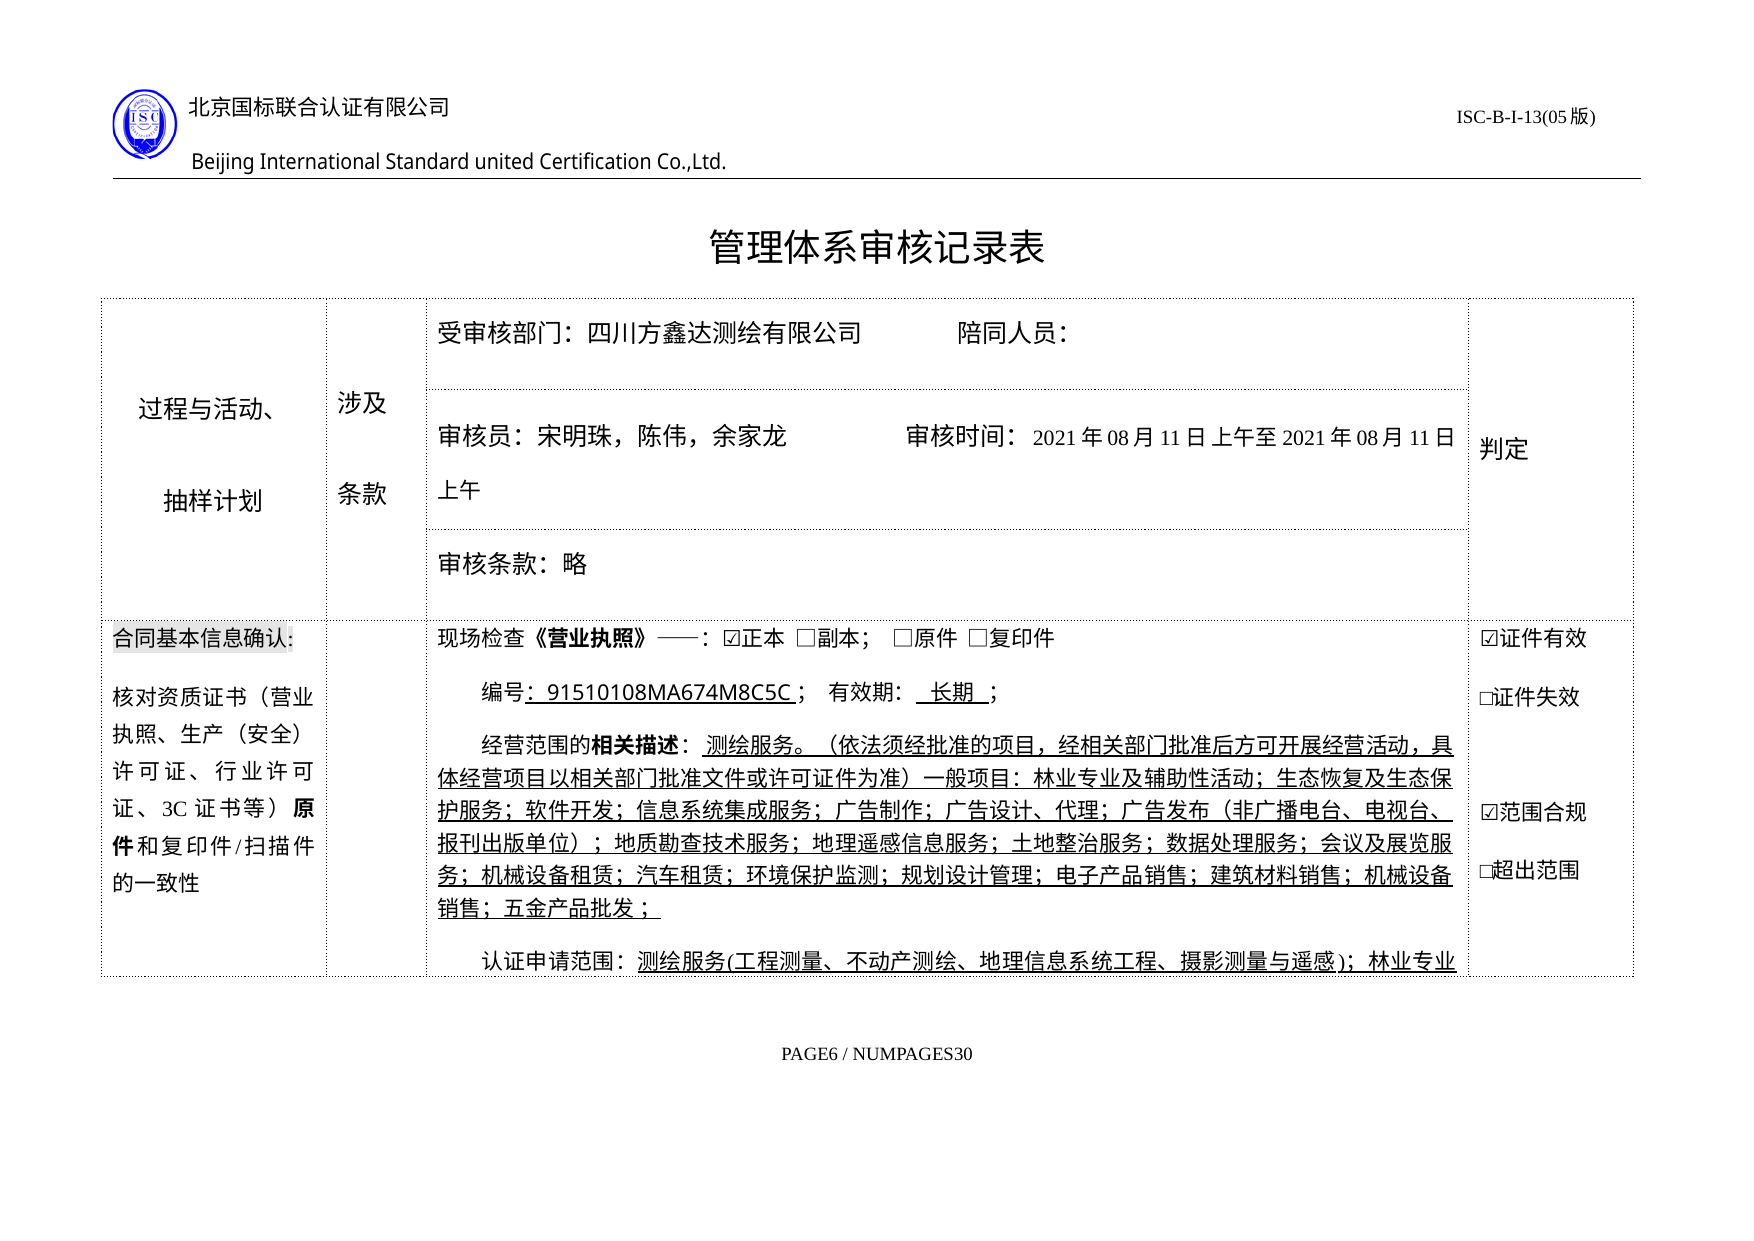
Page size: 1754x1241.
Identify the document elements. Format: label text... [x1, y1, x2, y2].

text 管理体系审核记录表 [112, 212, 1641, 277]
table_header 涉及 条款 [326, 298, 426, 620]
table_cell 合同基本信息确认: 核对资质证书（营业执照、生产（安全）许可证、行业许可证、3C证书等）原件和复印件/扫描件的一致性 [101, 620, 326, 976]
table_header 过程与活动、 抽样计划 [101, 298, 326, 620]
table_cell 审核条款：略 [426, 529, 1468, 620]
picture [112, 89, 180, 158]
table_cell ☑证件有效 □证件失效 ☑范围合规 □超出范围 [1468, 620, 1633, 976]
table_cell 审核员：宋明珠，陈伟，余家龙 审核时间：2021年08月11日 上午至2021年08月11日 上午 [426, 389, 1468, 529]
table_header 判定 [1468, 298, 1633, 620]
table_header 受审核部门：四川方鑫达测绘有限公司 陪同人员： [426, 298, 1468, 389]
table_cell [326, 620, 426, 976]
